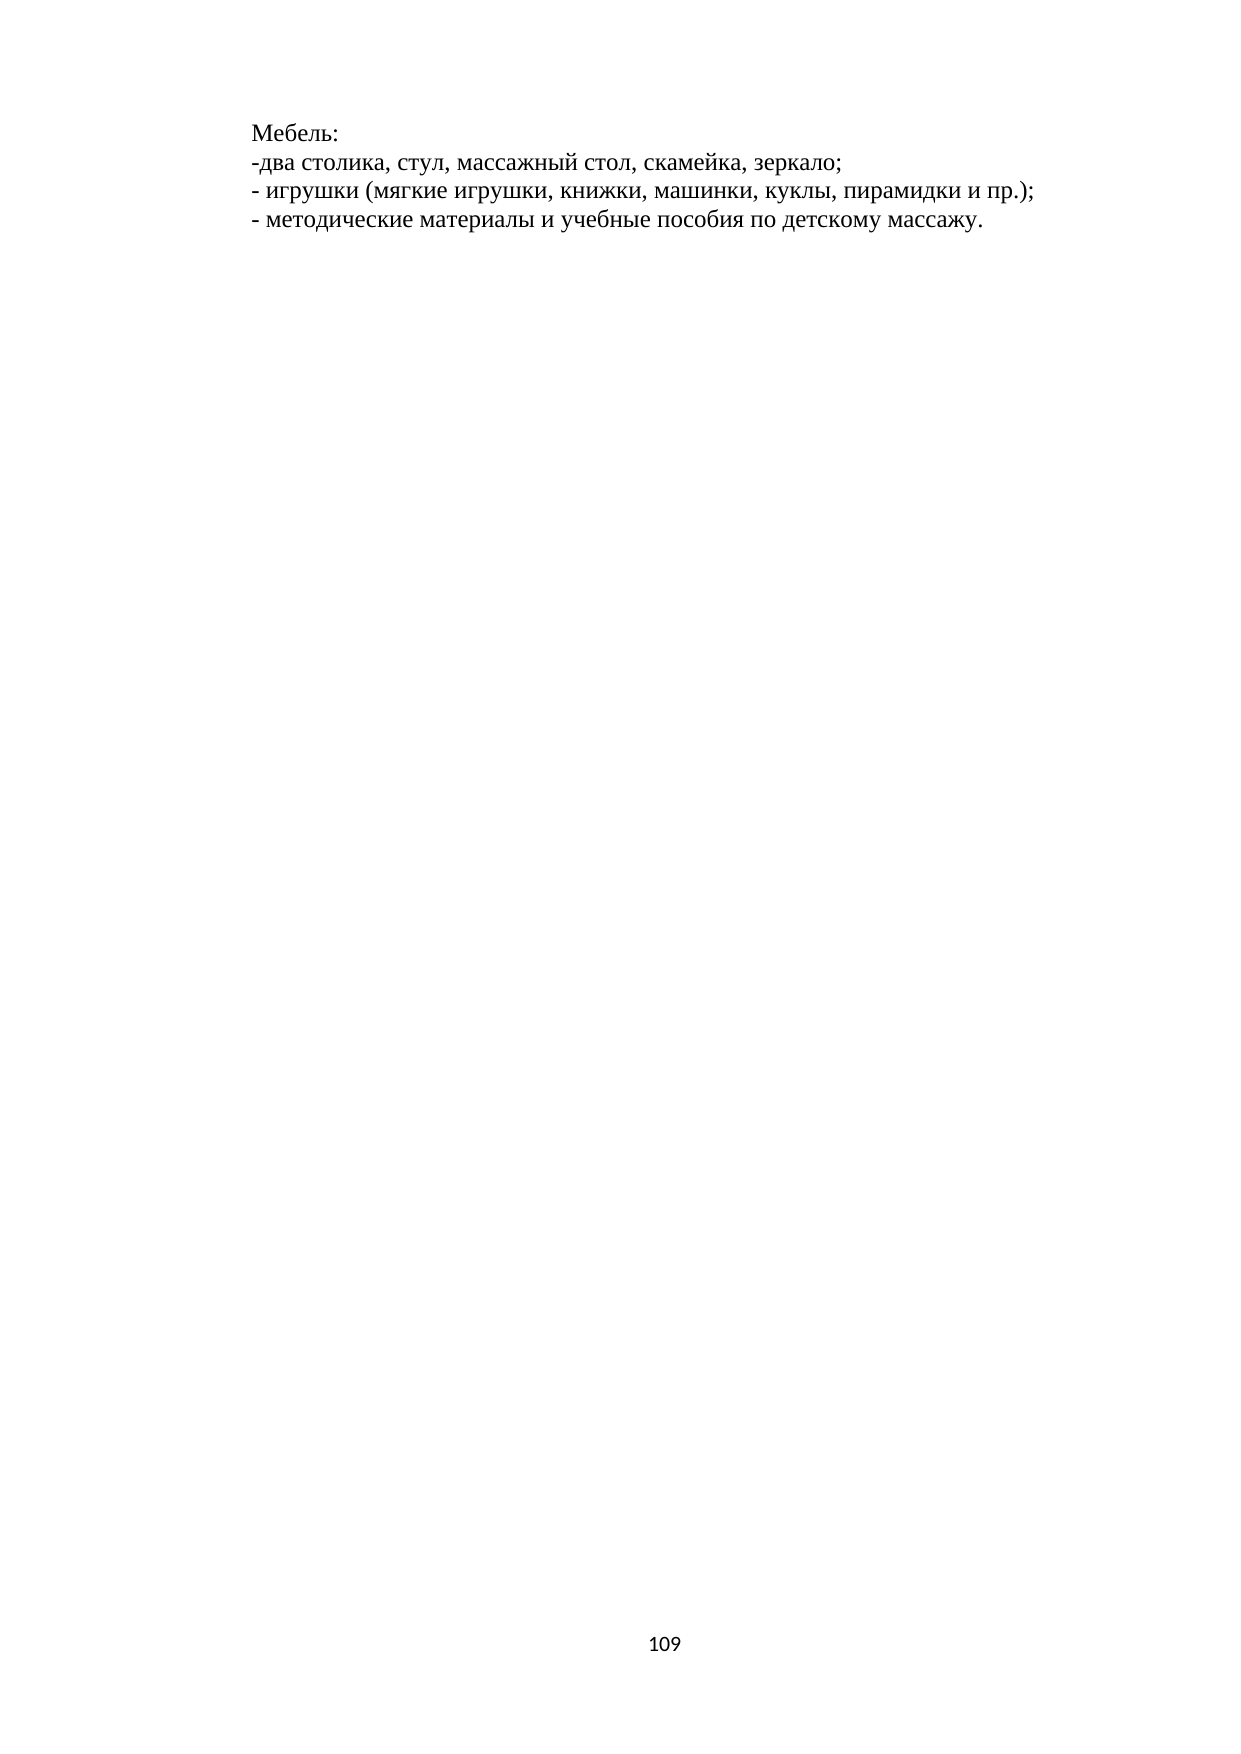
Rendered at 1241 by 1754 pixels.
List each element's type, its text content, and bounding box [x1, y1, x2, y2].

text - игрушки (мягкие игрушки, книжки, машинки, куклы, пирамидки и пр.); [177, 176, 1152, 204]
text -два столика, стул, массажный стол, скамейка, зеркало; [177, 147, 1152, 176]
text - методические материалы и учебные пособия по детскому массажу. [177, 204, 1152, 233]
text Мебель: [177, 118, 1152, 147]
